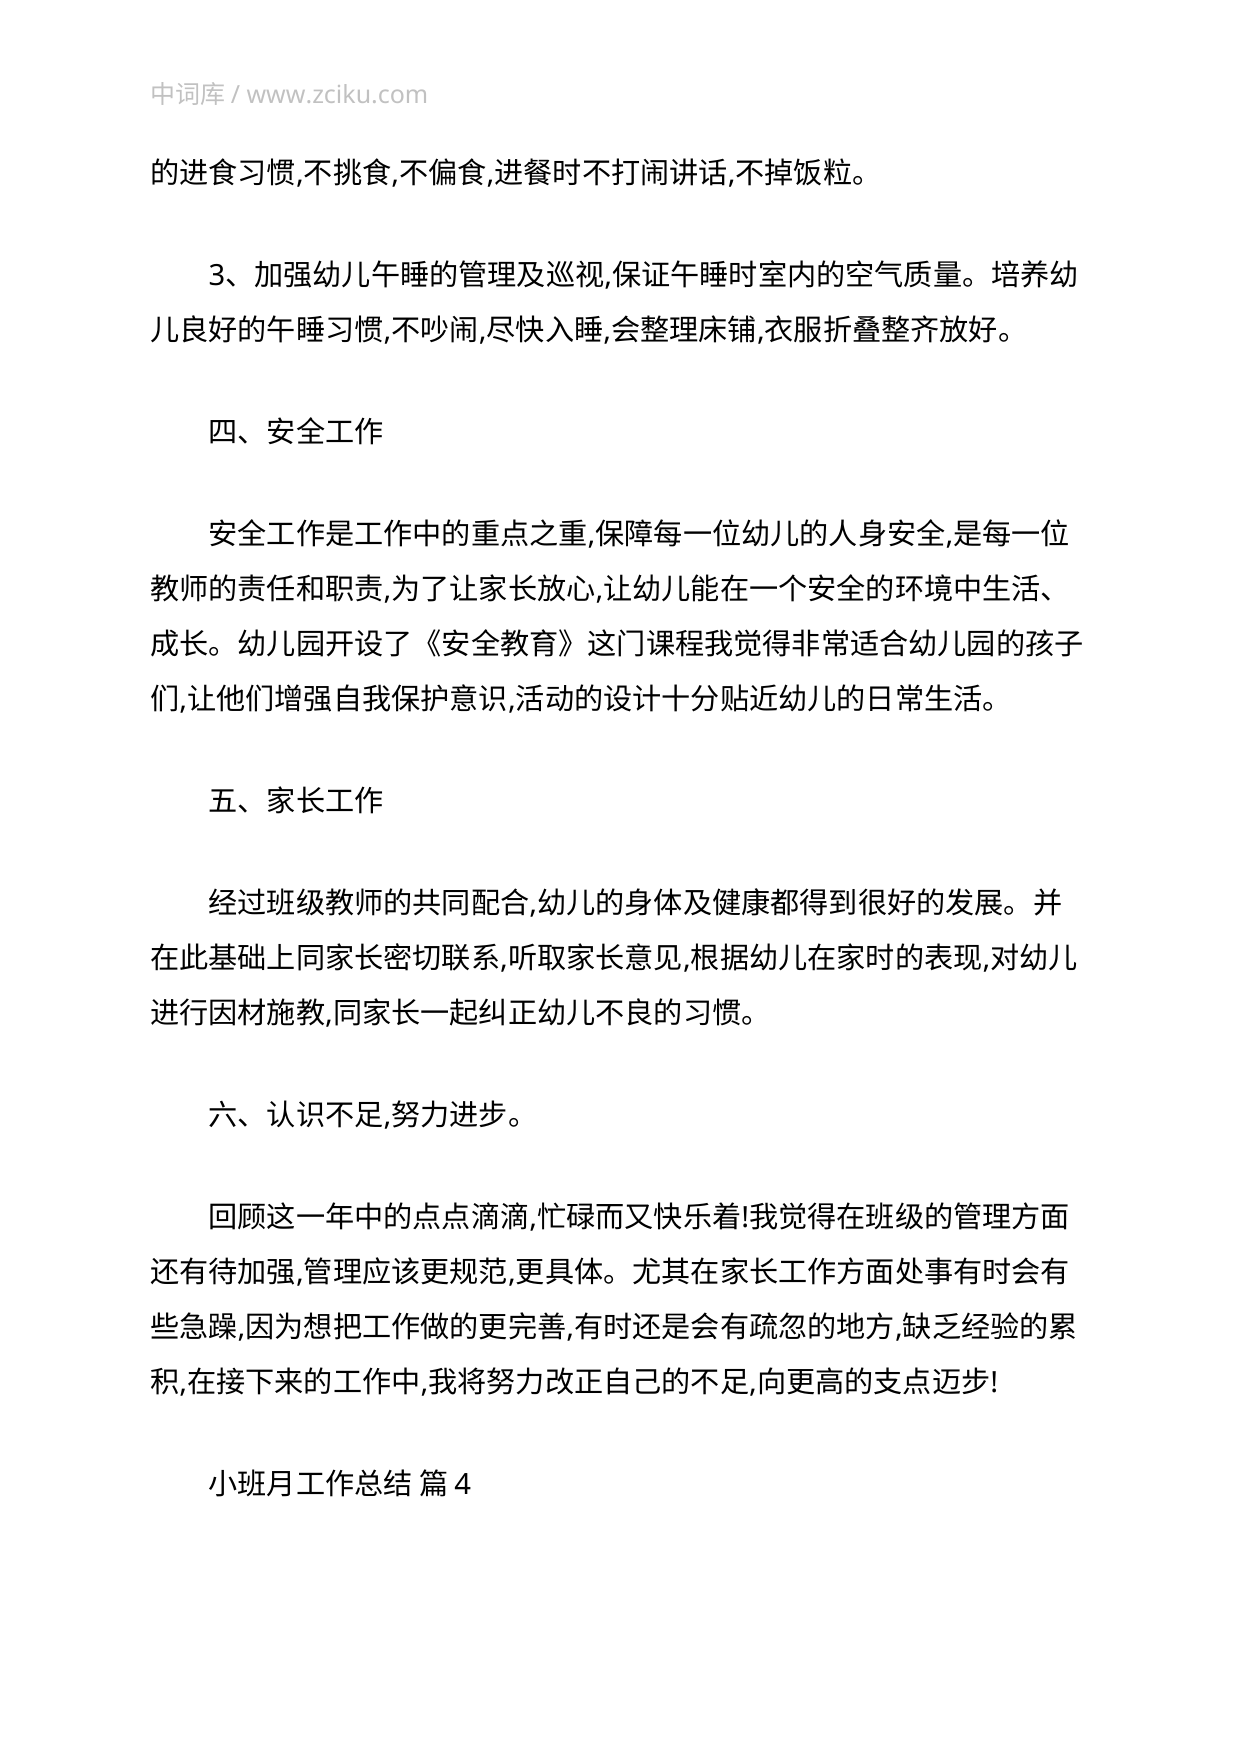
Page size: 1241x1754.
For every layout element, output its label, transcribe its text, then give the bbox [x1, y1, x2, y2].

text 安全工作是工作中的重点之重,保障每一位幼儿的人身安全,是每一位教师的责任和职责,为了让家长放心,让幼儿能在一个安全的环境中生活、成长。幼儿园开设了《安全教育》这门课程我觉得非常适合幼儿园的孩子们,让他们增强自我保护意识,活动的设计十分贴近幼儿的日常生活。 [150, 511, 1090, 718]
text 四、安全工作 [150, 409, 1090, 451]
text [150, 150, 1090, 192]
text 3、加强幼儿午睡的管理及巡视,保证午睡时室内的空气质量。培养幼儿良好的午睡习惯,不吵闹,尽快入睡,会整理床铺,衣服折叠整齐放好。 [150, 252, 1090, 349]
text 回顾这一年中的点点滴滴,忙碌而又快乐着!我觉得在班级的管理方面还有待加强,管理应该更规范,更具体。尤其在家长工作方面处事有时会有些急躁,因为想把工作做的更完善,有时还是会有疏忽的地方,缺乏经验的累积,在接下来的工作中,我将努力改正自己的不足,向更高的支点迈步! [150, 1193, 1090, 1401]
text 小班月工作总结 篇4 [150, 1460, 1090, 1503]
text 五、家长工作 [150, 778, 1090, 820]
text 经过班级教师的共同配合,幼儿的身体及健康都得到很好的发展。并在此基础上同家长密切联系,听取家长意见,根据幼儿在家时的表现,对幼儿进行因材施教,同家长一起纠正幼儿不良的习惯。 [150, 879, 1090, 1032]
text 六、认识不足,努力进步。 [150, 1091, 1090, 1134]
